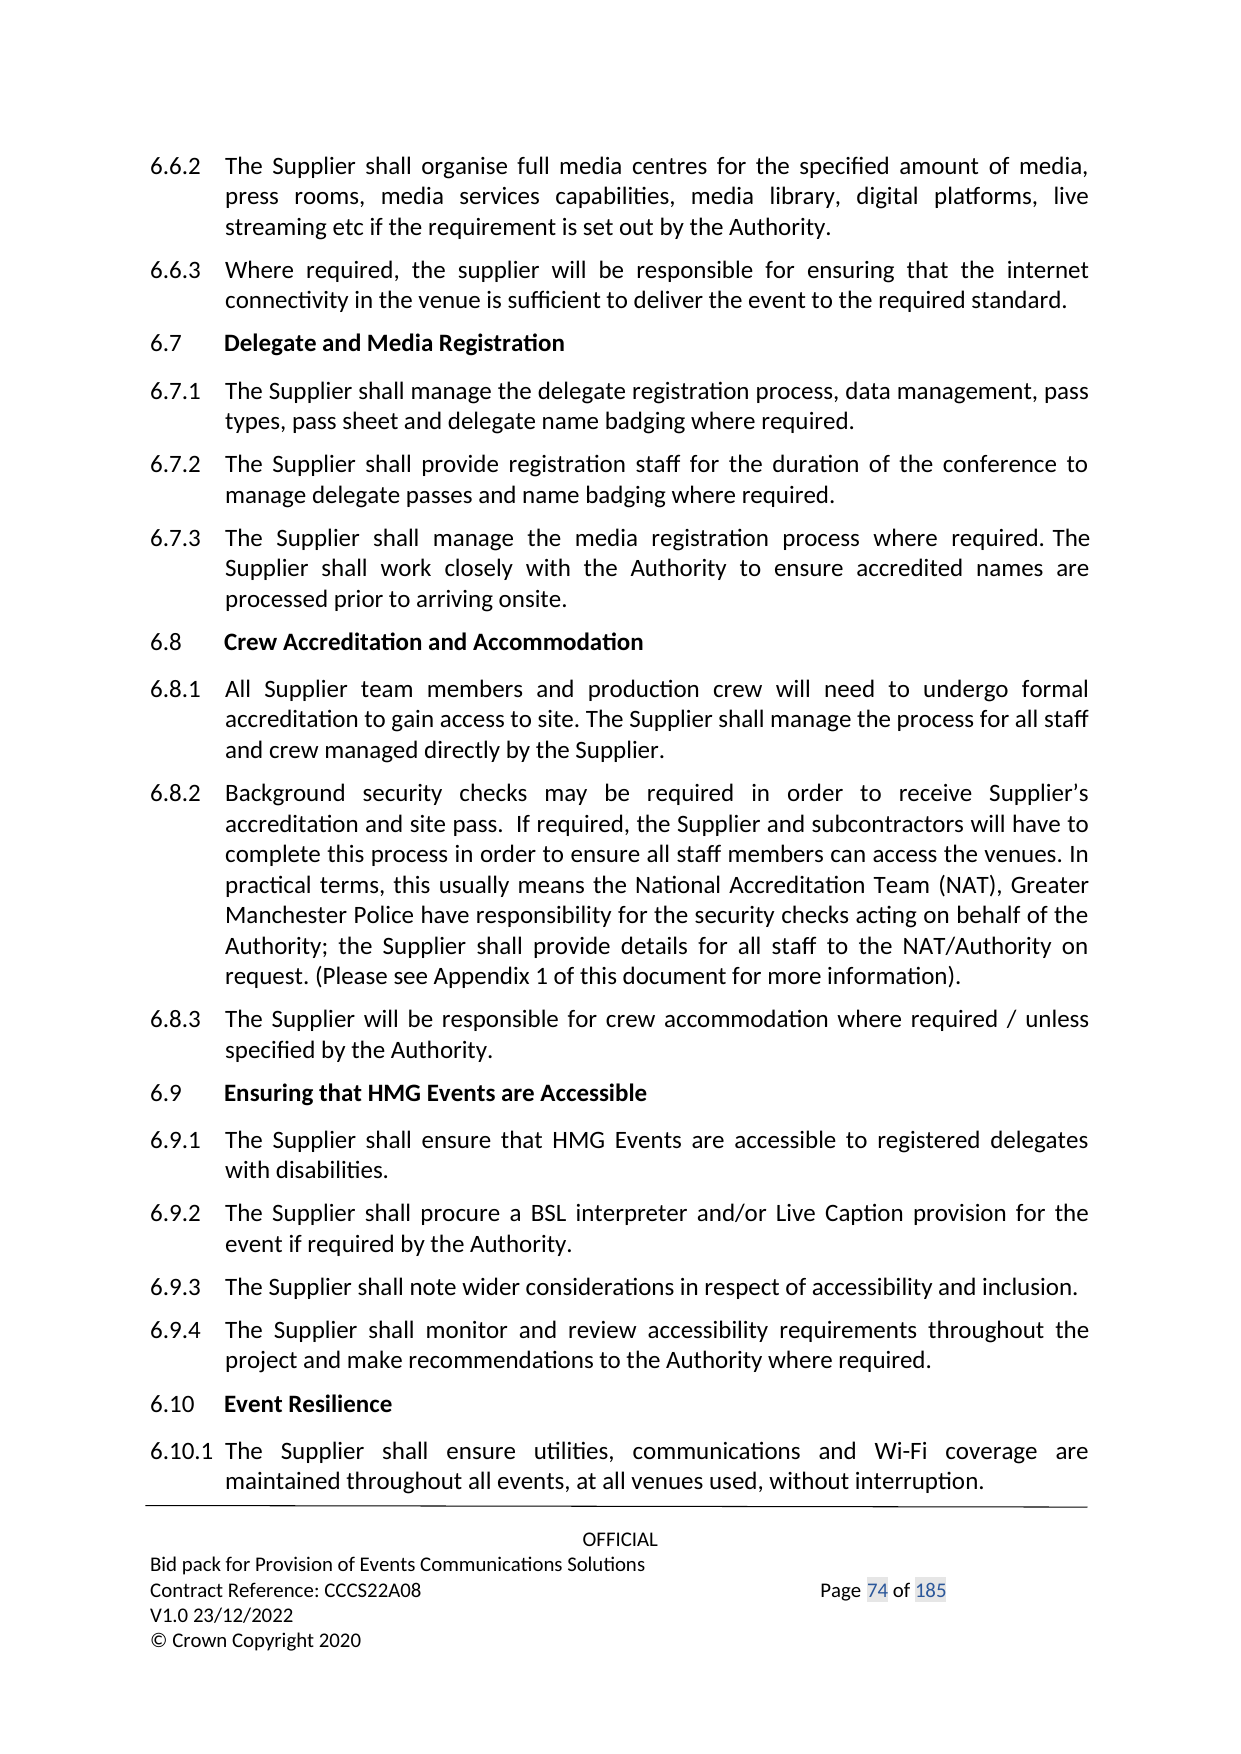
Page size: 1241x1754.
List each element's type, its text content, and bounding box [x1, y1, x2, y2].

list The Supplier shall ensure utilities, communications and Wi-Fi coverage are maintained throughout all events, at all venues used, without interruption. [150, 1435, 1090, 1496]
list Ensuring that HMG Events are Accessible [150, 1077, 1090, 1107]
list Background security checks may be required in order to receive Supplier’s accreditation and site pass. If required, the Supplier and subcontractors will have to complete this process in order to ensure all staff members can access the venues. In practical terms, this usually means the National Accreditation Team (NAT), Greater Manchester Police have responsibility for the security checks acting on behalf of the Authority; the Supplier shall provide details for all staff to the NAT/Authority on request. (Please see Appendix 1 of this document for more information). [150, 777, 1090, 991]
list All Supplier team members and production crew will need to undergo formal accreditation to gain access to site. The Supplier shall manage the process for all staff and crew managed directly by the Supplier. [150, 673, 1090, 765]
list The Supplier shall manage the delegate registration process, data management, pass types, pass sheet and delegate name badging where required. [150, 375, 1090, 436]
list The Supplier shall procure a BSL interpreter and/or Live Caption provision for the event if required by the Authority. [150, 1198, 1090, 1259]
list Where required, the supplier will be responsible for ensuring that the internet connectivity in the venue is sufficient to deliver the event to the required standard. [150, 254, 1090, 315]
list Event Resilience [150, 1388, 1090, 1418]
list The Supplier shall monitor and review accessibility requirements throughout the project and make recommendations to the Authority where required. [150, 1314, 1090, 1375]
list The Supplier will be responsible for crew accommodation where required / unless specified by the Authority. [150, 1003, 1090, 1064]
list The Supplier shall note wider considerations in respect of accessibility and inclusion. [150, 1271, 1090, 1302]
list The Supplier shall organise full media centres for the specified amount of media, press rooms, media services capabilities, media library, digital platforms, live streaming etc if the requirement is set out by the Authority. [150, 150, 1090, 242]
list The Supplier shall manage the media registration process where required. The Supplier shall work closely with the Authority to ensure accredited names are processed prior to arriving onsite. [150, 522, 1090, 613]
list Delegate and Media Registration [150, 328, 1090, 358]
list The Supplier shall ensure that HMG Events are accessible to registered delegates with disabilities. [150, 1124, 1090, 1185]
list The Supplier shall provide registration staff for the duration of the conference to manage delegate passes and name badging where required. [150, 448, 1090, 509]
list Crew Accreditation and Accommodation [150, 626, 1090, 656]
